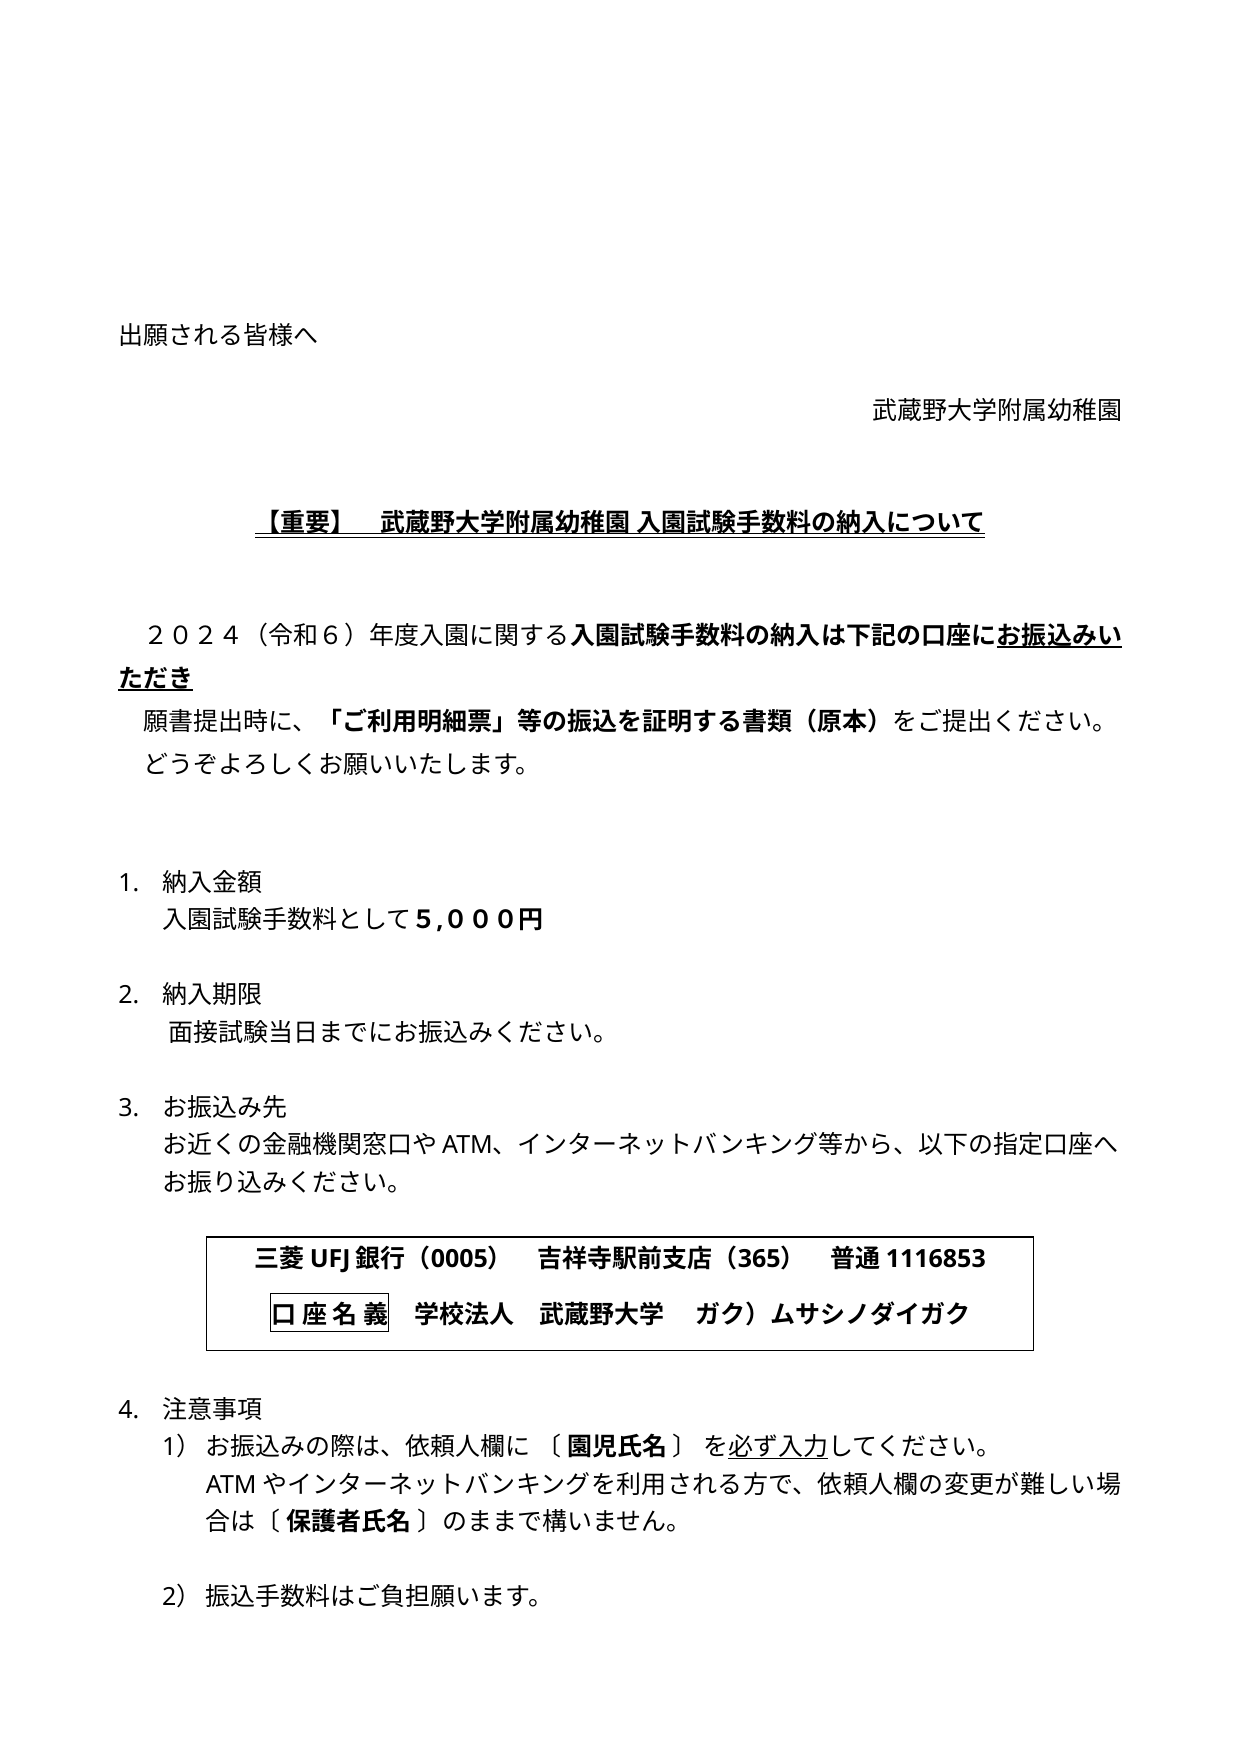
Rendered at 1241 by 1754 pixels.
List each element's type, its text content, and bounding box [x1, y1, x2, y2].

text 【重要】 武蔵野大学附属幼稚園 入園試験手数料の納入について [118, 502, 1122, 539]
list お振込みの際は、依頼人欄に 〔 園児氏名 〕 を必ず入力してください。 [162, 1426, 1122, 1463]
text 願書提出時に、「ご利用明細票」等の振込を証明する書類（原本）をご提出ください。 [118, 701, 1122, 738]
text 武蔵野大学附属幼稚園 [118, 389, 1122, 427]
list ATMやインターネットバンキングを利用される方で、依頼人欄の変更が難しい場合は〔 保護者氏名 〕のままで構いません。 [206, 1463, 1122, 1538]
list 注意事項 [118, 1388, 1122, 1426]
text 出願される皆様へ [118, 314, 1122, 352]
list 納入期限 [118, 974, 1122, 1011]
text 面接試験当日までにお振込みください。 [118, 1011, 1122, 1049]
text ２０２４（令和６）年度入園に関する入園試験手数料の納入は下記の口座にお振込みいただき [118, 614, 1122, 695]
text 入園試験手数料として５,０００円 [118, 899, 1122, 936]
list お振込み先 [118, 1086, 1122, 1124]
text どうぞよろしくお願いいたします。 [118, 743, 1122, 781]
text お振り込みください。 [118, 1161, 1122, 1199]
list 納入金額 [118, 861, 1122, 899]
text お近くの金融機関窓口やATM、インターネットバンキング等から、以下の指定口座へ [118, 1124, 1122, 1161]
table_header 三菱UFJ銀行（0005） 吉祥寺駅前支店（365） 普通1116853 口 座 名 義 学校法人 武蔵野大学 ガク）ムサシノダイガク [207, 1238, 1033, 1350]
list 振込手数料はご負担願います。 [162, 1576, 1122, 1613]
